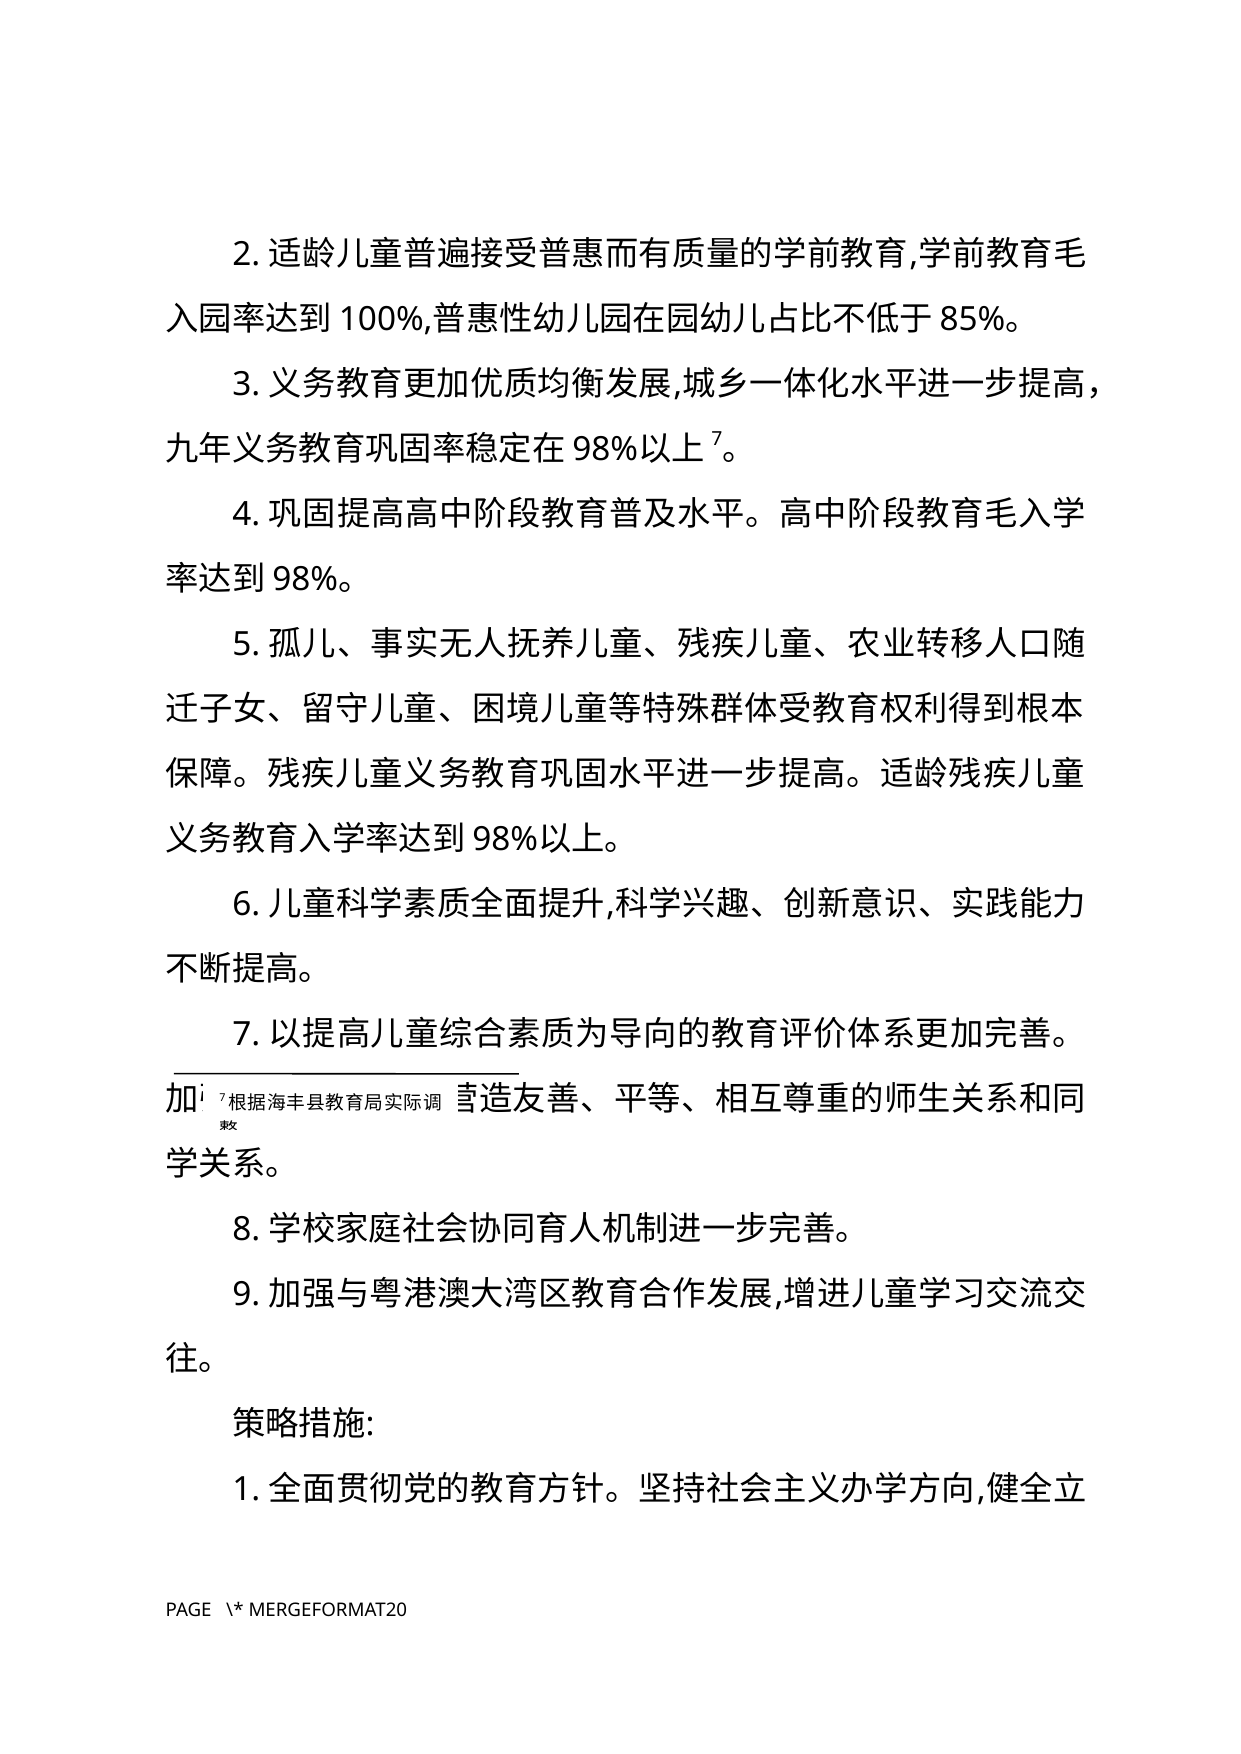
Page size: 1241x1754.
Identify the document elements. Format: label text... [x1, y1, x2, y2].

text 策略措施: [165, 1388, 1087, 1453]
list 儿童科学素质全面提升,科学兴趣、创新意识、实践能力不断提高。 [165, 868, 1087, 998]
list 义务教育更加优质均衡发展,城乡一体化水平进一步提高，九年义务教育巩固率稳定在98%以上7。 [165, 348, 1087, 478]
list 以提高儿童综合素质为导向的教育评价体系更加完善。加强校园文化建设,营造友善、平等、相互尊重的师生关系和同学关系。 [165, 998, 1087, 1193]
list 学校家庭社会协同育人机制进一步完善。 [165, 1193, 1087, 1258]
list 适龄儿童普遍接受普惠而有质量的学前教育,学前教育毛入园率达到100%,普惠性幼儿园在园幼儿占比不低于85%。 [165, 218, 1087, 348]
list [165, 1453, 1087, 1518]
list 巩固提高高中阶段教育普及水平。高中阶段教育毛入学率达到98%。 [165, 478, 1087, 608]
list 孤儿、事实无人抚养儿童、残疾儿童、农业转移人口随迁子女、留守儿童、困境儿童等特殊群体受教育权利得到根本保障。残疾儿童义务教育巩固水平进一步提高。适龄残疾儿童义务教育入学率达到98%以上。 [165, 608, 1087, 868]
list 加强与粤港澳大湾区教育合作发展,增进儿童学习交流交往。 [165, 1258, 1087, 1388]
